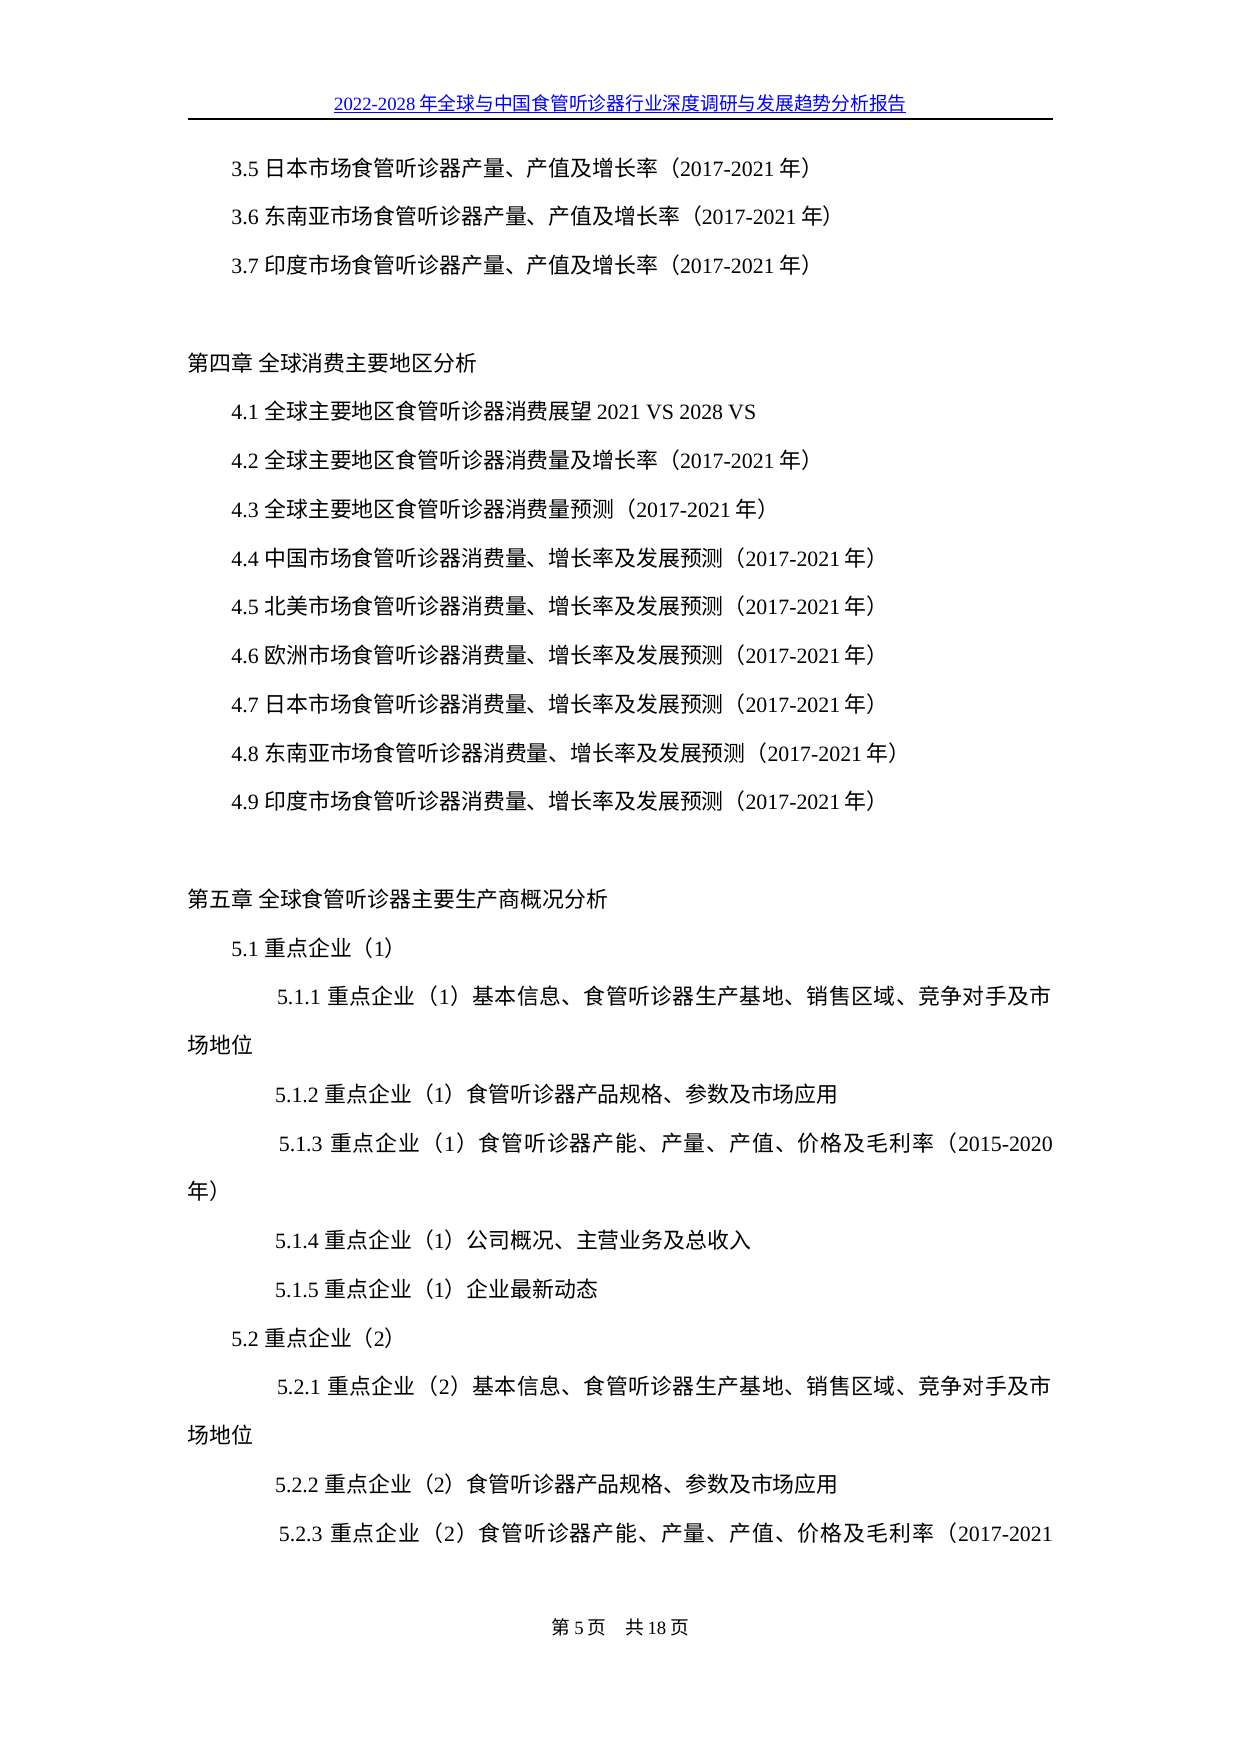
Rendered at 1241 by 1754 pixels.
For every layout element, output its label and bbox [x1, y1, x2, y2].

text [187, 150, 1053, 1548]
